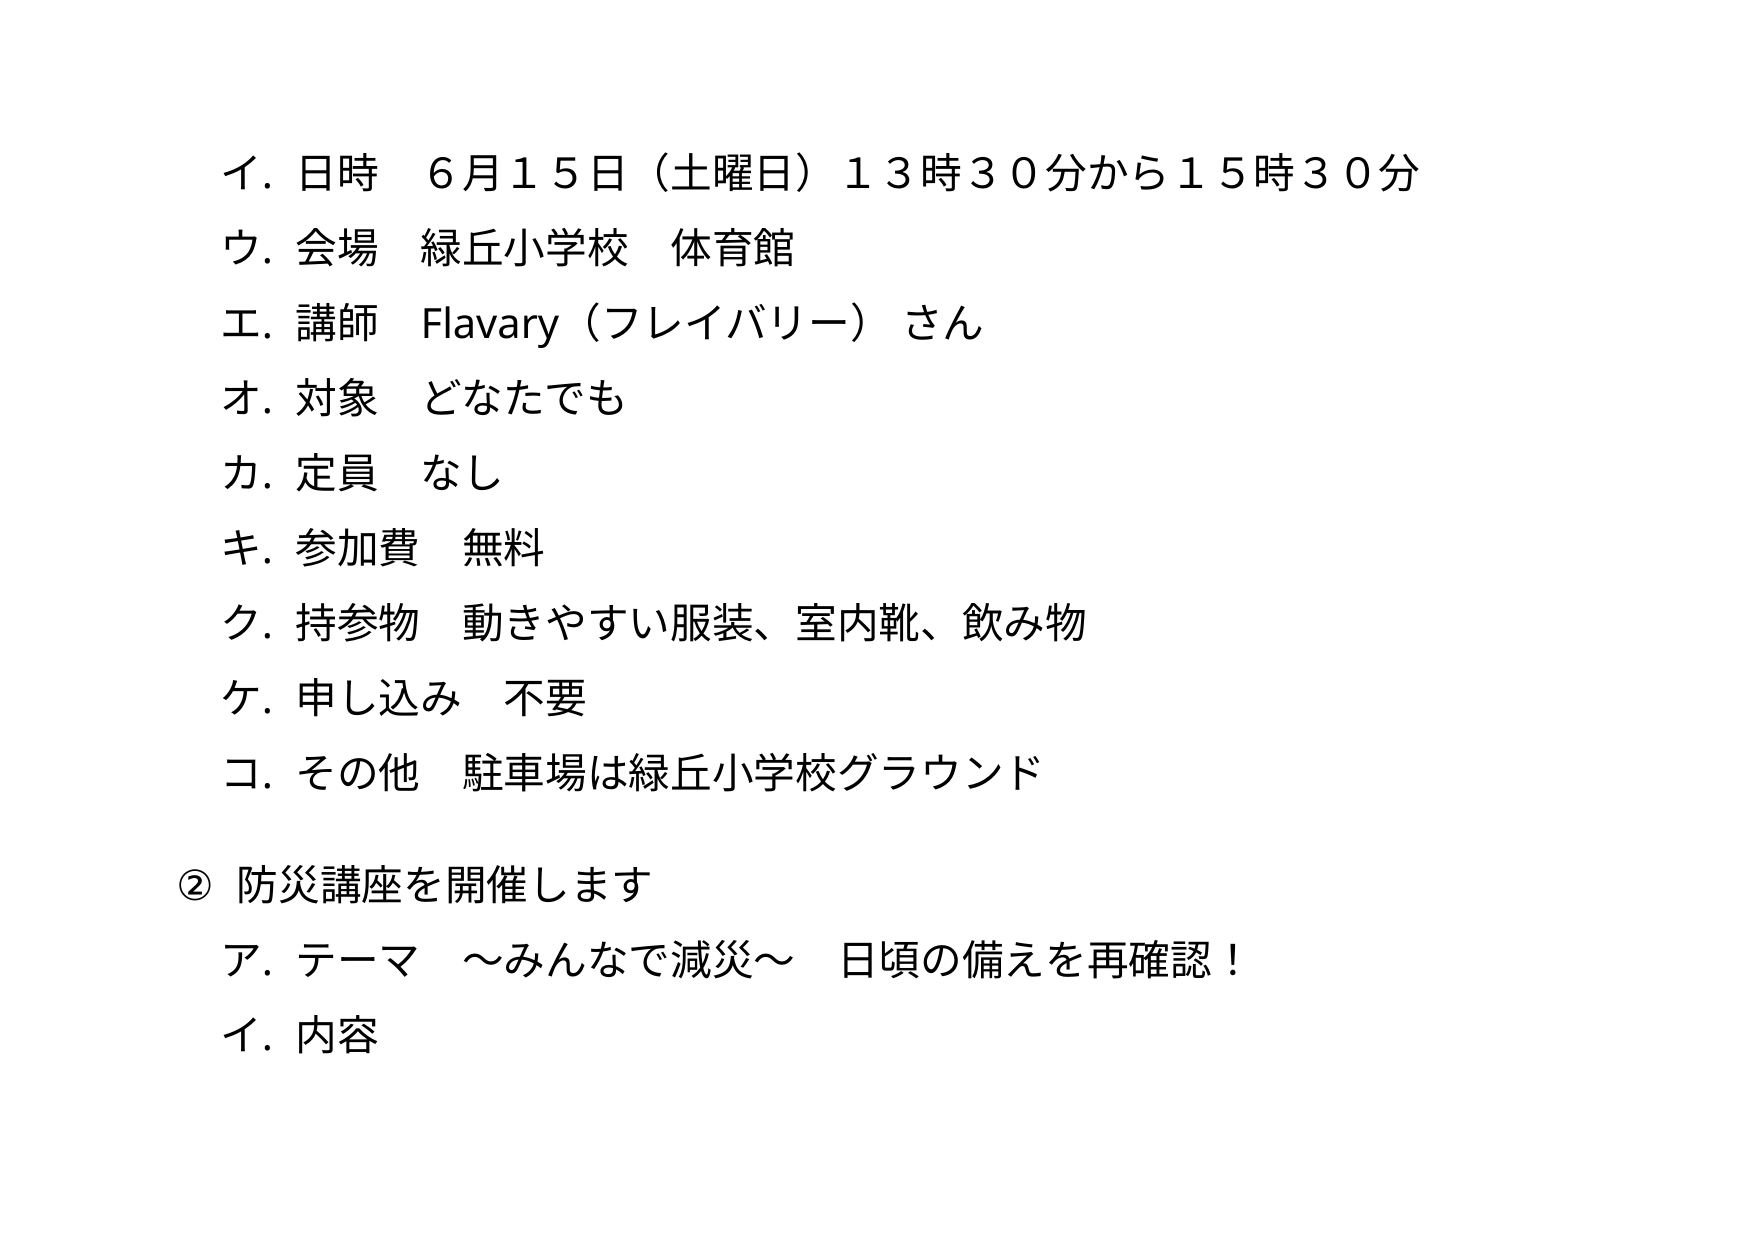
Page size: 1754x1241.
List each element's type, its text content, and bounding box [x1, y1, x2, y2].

list 会場 緑丘小学校 体育館 [220, 208, 1665, 283]
list 持参物 動きやすい服装、室内靴、飲み物 [220, 583, 1665, 658]
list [220, 995, 1665, 1070]
list テーマ ～みんなで減災～ 日頃の備えを再確認！ [220, 920, 1665, 995]
list 申し込み 不要 [220, 658, 1665, 733]
list 定員 なし [220, 433, 1665, 508]
list 日時 ６月１５日（土曜日）１３時３０分から１５時３０分 [220, 133, 1665, 208]
list その他 駐車場は緑丘小学校グラウンド [220, 733, 1665, 845]
list 防災講座を開催します [176, 845, 1665, 920]
list 講師 Flavary（フレイバリー） さん [220, 283, 1665, 358]
list 対象 どなたでも [220, 358, 1665, 433]
list 参加費 無料 [220, 508, 1665, 583]
